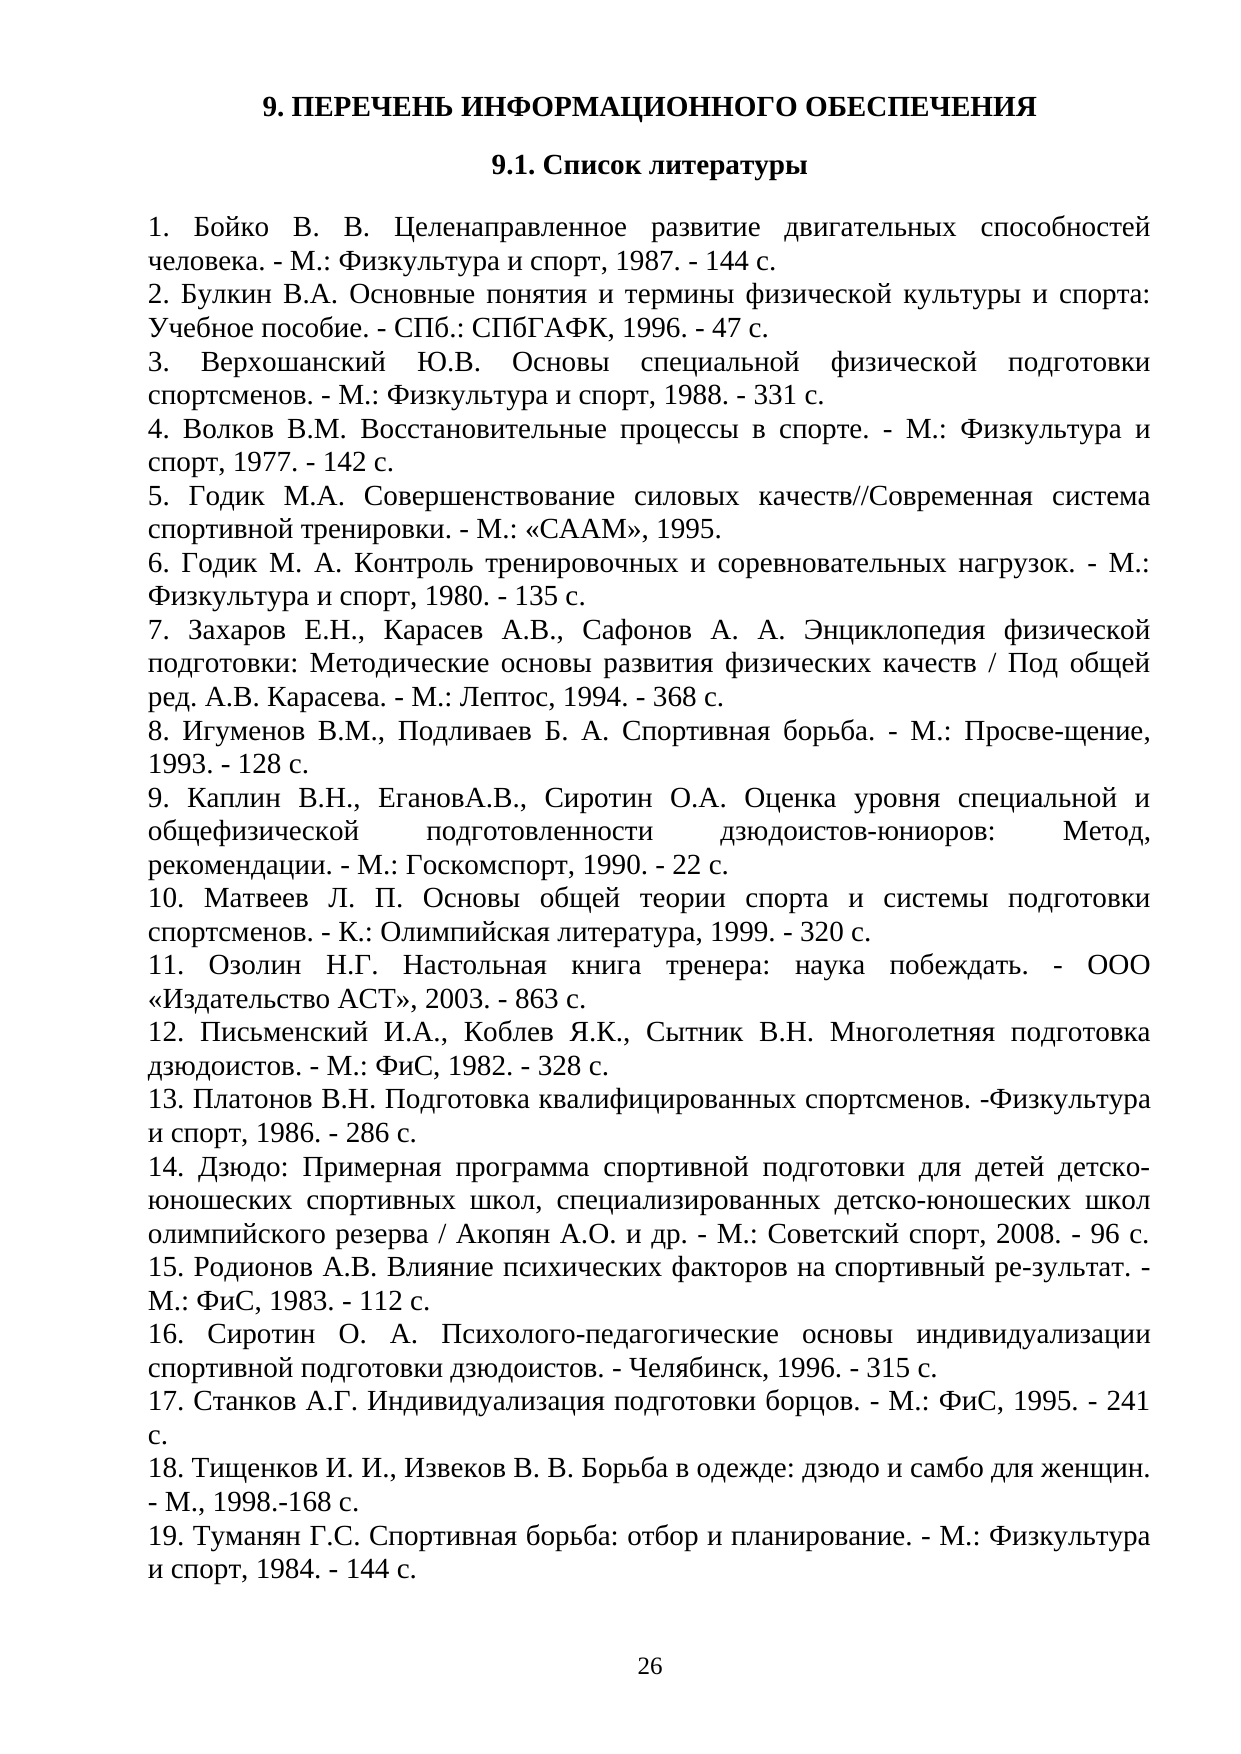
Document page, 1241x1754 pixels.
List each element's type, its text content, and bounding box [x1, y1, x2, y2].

subtitle 9.1. Список литературы [148, 147, 1152, 181]
text 19. Туманян Г.С. Спортивная борьба: отбор и планирование. - М.: Физкультура и спорт, 1984. - 144 с. [148, 1518, 1152, 1585]
text 5. Годик М.А. Совершенствование силовых качеств//Современная система спортивной тренировки. - М.: «СААМ», 1995. [148, 478, 1152, 545]
text 11. Озолин Н.Г. Настольная книга тренера: наука побеждать. - ООО «Издательство ACT», 2003. - 863 с. [148, 947, 1152, 1014]
text 4. Волков В.М. Восстановительные процессы в спорте. - М.: Физкультура и спорт, 1977. - 142 с. [148, 411, 1152, 478]
text 14. Дзюдо: Примерная программа спортивной подготовки для детей детско-юношеских спортивных школ, специализированных детско-юношеских школ олимпийского резерва / Акопян А.О. и др. - М.: Советский спорт, 2008. - 96 с. 15. Родионов А.В. Влияние психических факторов на спортивный ре-зультат. - М.: ФиС, 1983. - 112 с. [148, 1149, 1152, 1316]
text 3. Верхошанский Ю.В. Основы специальной физической подготовки спортсменов. - М.: Физкультура и спорт, 1988. - 331 с. [148, 344, 1152, 411]
text 13. Платонов В.Н. Подготовка квалифицированных спортсменов. -Физкультура и спорт, 1986. - 286 с. [148, 1082, 1152, 1149]
text 8. Игуменов В.М., Подливаев Б. А. Спортивная борьба. - М.: Просве-щение, 1993. - 128 с. [148, 713, 1152, 780]
text 10. Матвеев Л. П. Основы общей теории спорта и системы подготовки спортсменов. - К.: Олимпийская литература, 1999. - 320 с. [148, 880, 1152, 947]
text 9. Каплин В.Н., ЕгановА.В., Сиротин О.А. Оценка уровня специальной и общефизической подготовленности дзюдоистов-юниоров: Метод, рекомендации. - М.: Госкомспорт, 1990. - 22 с. [148, 780, 1152, 880]
text 17. Станков А.Г. Индивидуализация подготовки борцов. - М.: ФиС, 1995. - 241 с. [148, 1383, 1152, 1451]
subtitle 9. ПЕРЕЧЕНЬ ИНФОРМАЦИОННОГО ОБЕСПЕЧЕНИЯ [148, 89, 1152, 122]
text 2. Булкин В.А. Основные понятия и термины физической культуры и спорта: Учебное пособие. - СПб.: СПбГАФК, 1996. - 47 с. [148, 277, 1152, 344]
text 7. Захаров Е.Н., Карасев А.В., Сафонов А. А. Энциклопедия физической подготовки: Методические основы развития физических качеств / Под общей ред. А.В. Карасева. - М.: Лептос, 1994. - 368 с. [148, 612, 1152, 713]
text 6. Годик М. А. Контроль тренировочных и соревновательных нагрузок. - М.: Физкультура и спорт, 1980. - 135 с. [148, 545, 1152, 612]
text 12. Письменский И.А., Коблев Я.К., Сытник В.Н. Многолетняя подготовка дзюдоистов. - М.: ФиС, 1982. - 328 с. [148, 1014, 1152, 1082]
text 16. Сиротин О. А. Психолого-педагогические основы индивидуализации спортивной подготовки дзюдоистов. - Челябинск, 1996. - 315 с. [148, 1316, 1152, 1383]
text 1. Бойко В. В. Целенаправленное развитие двигательных способностей человека. - М.: Физкультура и спорт, 1987. - 144 с. [148, 209, 1152, 277]
text 18. Тищенков И. И., Извеков В. В. Борьба в одежде: дзюдо и самбо для женщин. - М., 1998.-168 с. [148, 1451, 1152, 1518]
